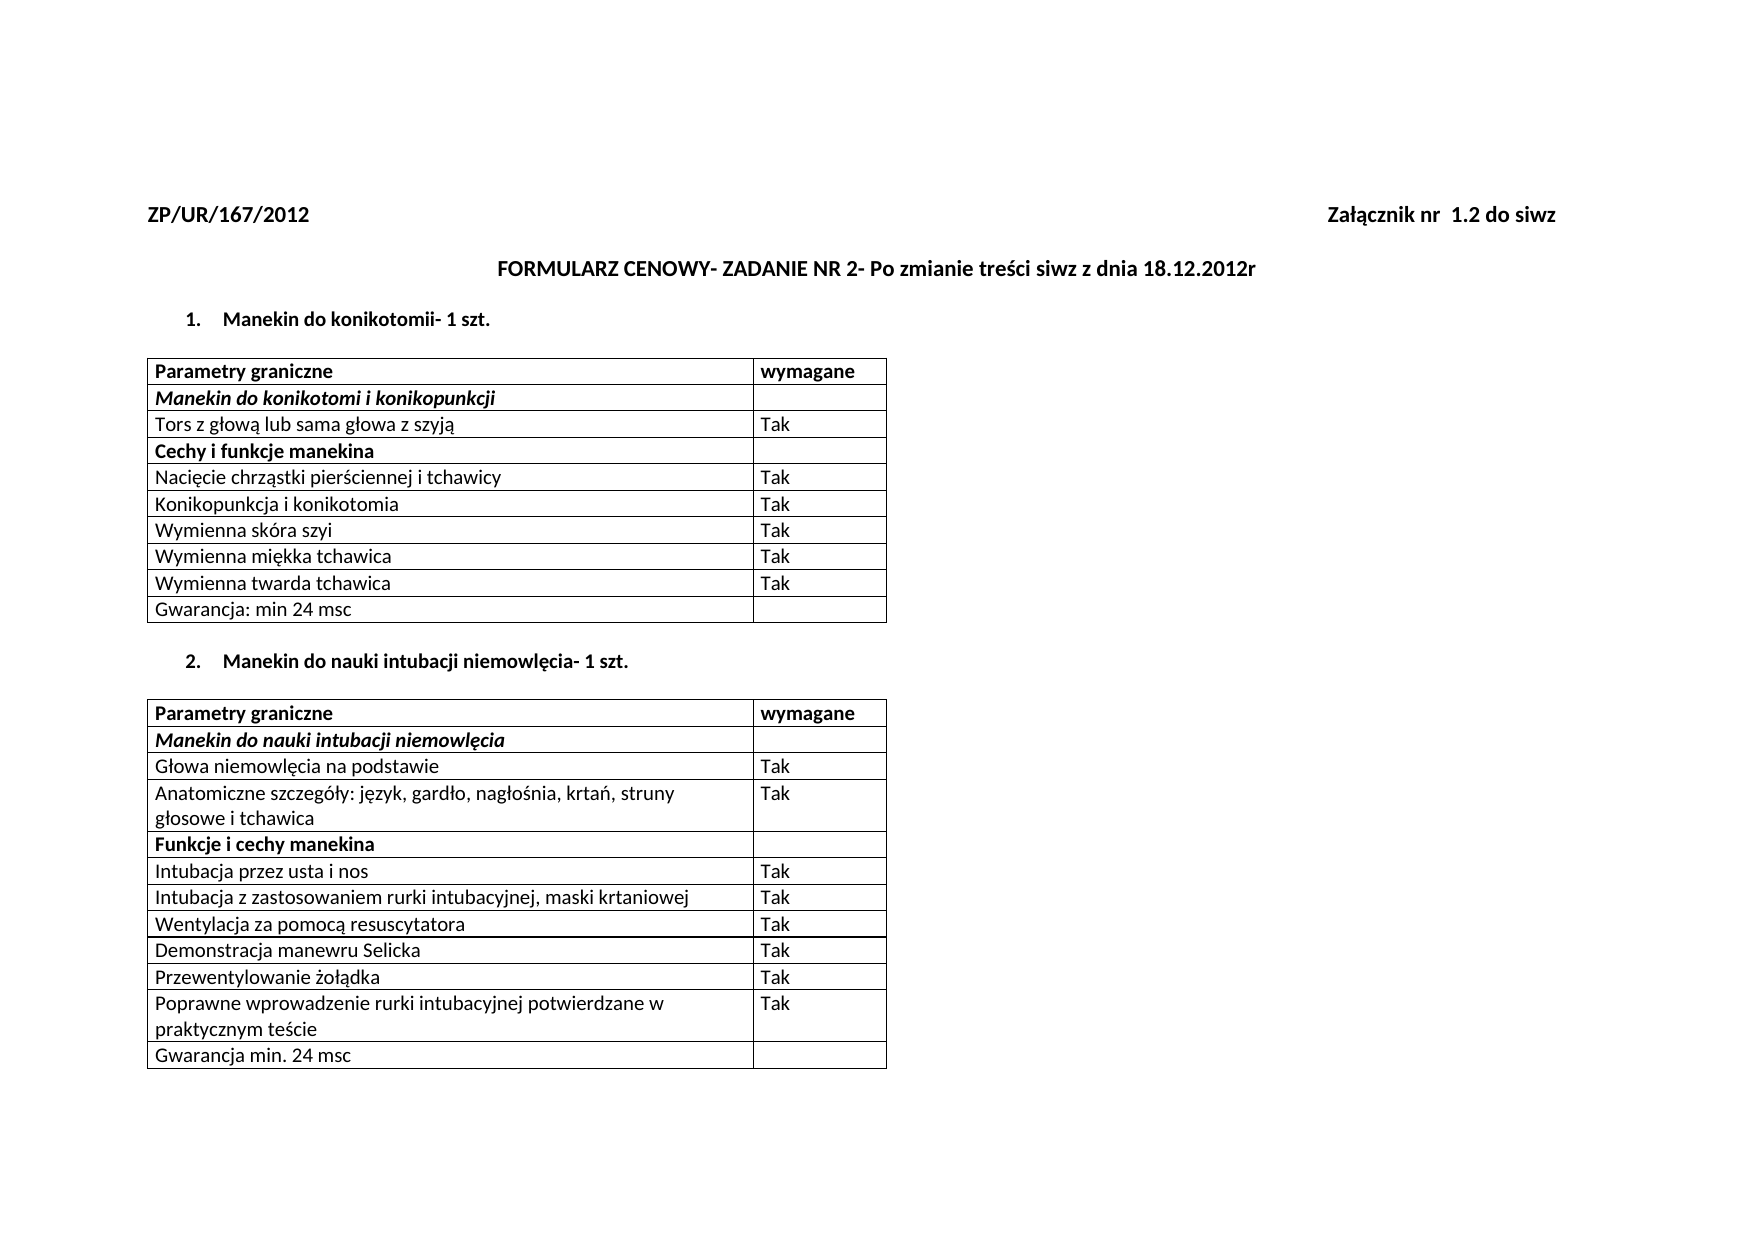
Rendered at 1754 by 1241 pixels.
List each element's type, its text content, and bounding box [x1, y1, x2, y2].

table_cell Intubacja przez usta i nos [148, 858, 753, 883]
table_header wymagane [754, 700, 886, 726]
table_cell Nacięcie chrząstki pierściennej i tchawicy [148, 464, 753, 490]
table_cell Konikopunkcja i konikotomia [148, 491, 753, 516]
text ZP/UR/167/2012 Załącznik nr 1.2 do siwz [148, 201, 1606, 229]
table_header Parametry graniczne [148, 359, 753, 384]
table_cell Tak [754, 938, 886, 963]
table_cell Wymienna miękka tchawica [148, 544, 753, 569]
table_cell Tak [754, 885, 886, 910]
table_cell Tak [754, 411, 886, 437]
list Manekin do nauki intubacji niemowlęcia- 1 szt. [185, 648, 1606, 674]
table_cell Manekin do nauki intubacji niemowlęcia [148, 727, 753, 752]
table_cell [754, 727, 886, 752]
table_cell Manekin do konikotomi i konikopunkcji [148, 385, 753, 410]
table_cell Funkcje i cechy manekina [148, 832, 753, 857]
table_cell Gwarancja: min 24 msc [148, 597, 753, 622]
table_cell Tak [754, 911, 886, 936]
table_cell Anatomiczne szczegóły: język, gardło, nagłośnia, krtań, struny głosowe i tchawica [148, 780, 753, 831]
table_cell Głowa niemowlęcia na podstawie [148, 753, 753, 779]
table_cell Tak [754, 858, 886, 883]
table_cell Tak [754, 964, 886, 989]
text FORMULARZ CENOWY- ZADANIE NR 2- Po zmianie treści siwz z dnia 18.12.2012r [148, 254, 1606, 282]
table_cell [754, 597, 886, 622]
table_cell Poprawne wprowadzenie rurki intubacyjnej potwierdzane w praktycznym teście [148, 990, 753, 1041]
table_cell Wymienna twarda tchawica [148, 570, 753, 596]
table_cell Tak [754, 780, 886, 831]
table_header wymagane [754, 359, 886, 384]
table_cell Gwarancja min. 24 msc [148, 1042, 753, 1068]
table_cell Wymienna skóra szyi [148, 517, 753, 543]
table_cell Tak [754, 517, 886, 543]
table_cell [754, 385, 886, 410]
table_cell Przewentylowanie żołądka [148, 964, 753, 989]
table_cell [754, 438, 886, 463]
table_cell Demonstracja manewru Selicka [148, 938, 753, 963]
table_cell Tak [754, 753, 886, 779]
table_cell Tak [754, 464, 886, 490]
table_cell Wentylacja za pomocą resuscytatora [148, 911, 753, 936]
table_cell Tak [754, 544, 886, 569]
table_header Parametry graniczne [148, 700, 753, 726]
table_cell Cechy i funkcje manekina [148, 438, 753, 463]
table_cell [754, 832, 886, 857]
list Manekin do konikotomii- 1 szt. [185, 307, 1606, 332]
table_cell Tak [754, 491, 886, 516]
table_cell Tak [754, 570, 886, 596]
table_cell Tors z głową lub sama głowa z szyją [148, 411, 753, 437]
table_cell [754, 1042, 886, 1068]
table_cell Tak [754, 990, 886, 1041]
table_cell Intubacja z zastosowaniem rurki intubacyjnej, maski krtaniowej [148, 885, 753, 910]
